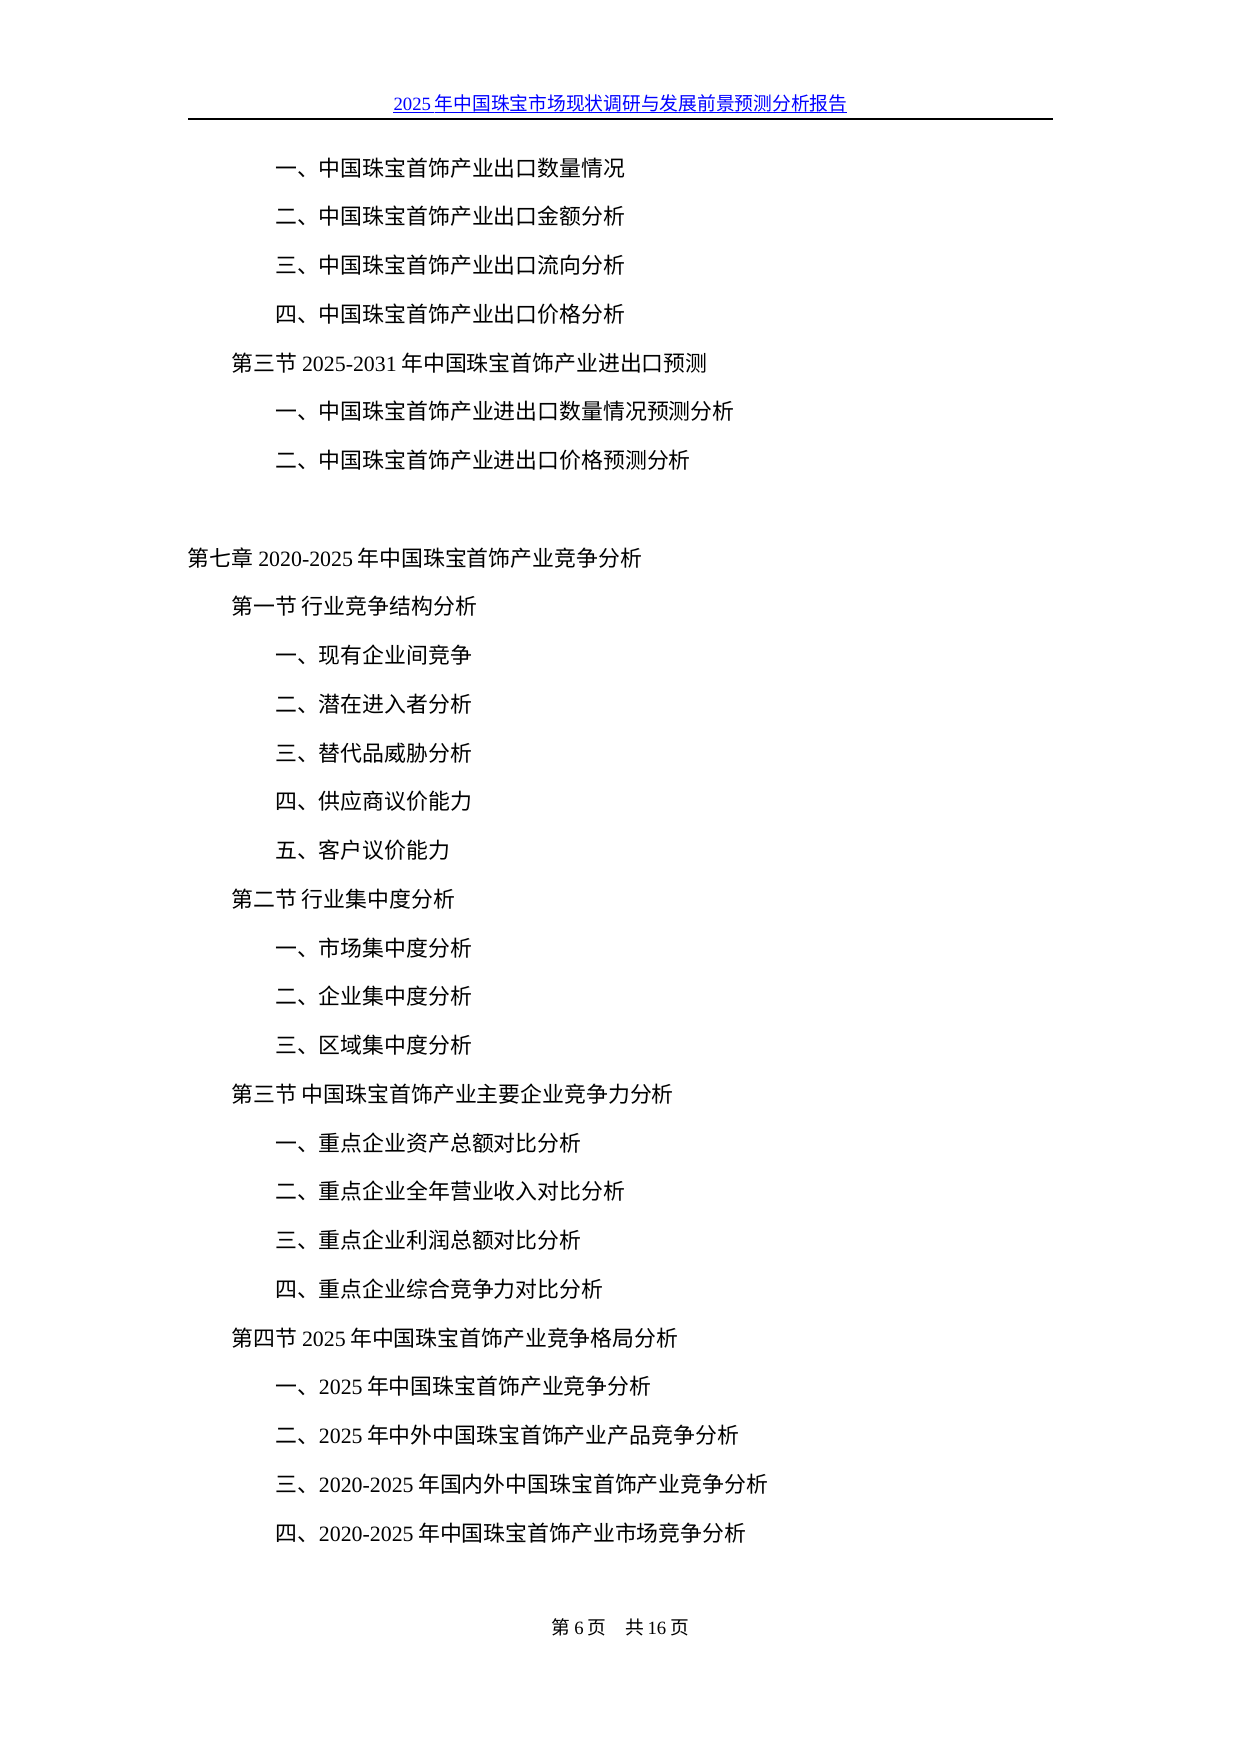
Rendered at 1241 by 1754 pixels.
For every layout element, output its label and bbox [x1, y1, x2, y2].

text [187, 150, 1053, 1548]
